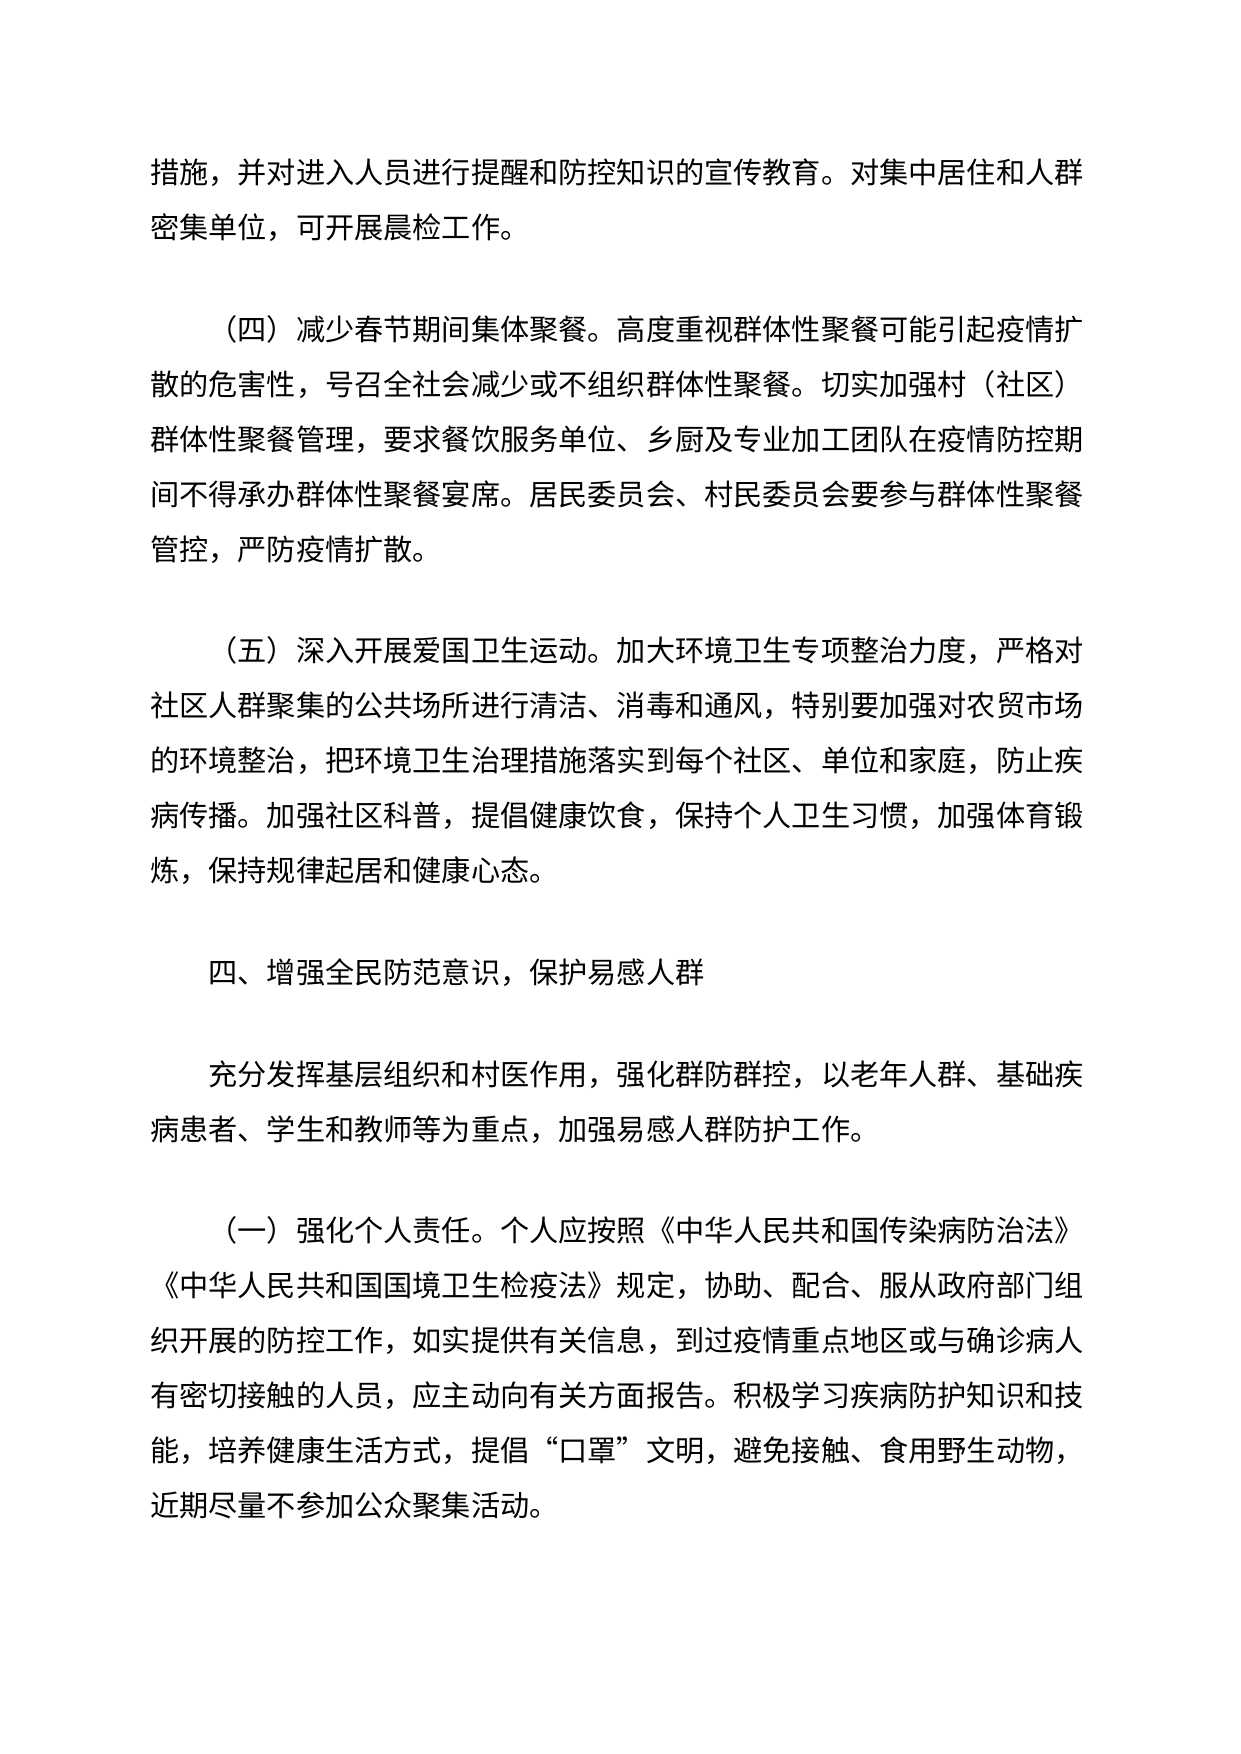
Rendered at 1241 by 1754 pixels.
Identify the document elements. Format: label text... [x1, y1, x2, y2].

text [150, 150, 1090, 247]
text 四、增强全民防范意识，保护易感人群 [150, 949, 1090, 992]
text （四）减少春节期间集体聚餐。高度重视群体性聚餐可能引起疫情扩散的危害性，号召全社会减少或不组织群体性聚餐。切实加强村（社区）群体性聚餐管理，要求餐饮服务单位、乡厨及专业加工团队在疫情防控期间不得承办群体性聚餐宴席。居民委员会、村民委员会要参与群体性聚餐管控，严防疫情扩散。 [150, 307, 1090, 568]
text （一）强化个人责任。个人应按照《中华人民共和国传染病防治法》《中华人民共和国国境卫生检疫法》规定，协助、配合、服从政府部门组织开展的防控工作，如实提供有关信息，到过疫情重点地区或与确诊病人有密切接触的人员，应主动向有关方面报告。积极学习疾病防护知识和技能，培养健康生活方式，提倡“口罩”文明，避免接触、食用野生动物，近期尽量不参加公众聚集活动。 [150, 1208, 1090, 1524]
text 充分发挥基层组织和村医作用，强化群防群控，以老年人群、基础疾病患者、学生和教师等为重点，加强易感人群防护工作。 [150, 1051, 1090, 1148]
text （五）深入开展爱国卫生运动。加大环境卫生专项整治力度，严格对社区人群聚集的公共场所进行清洁、消毒和通风，特别要加强对农贸市场的环境整治，把环境卫生治理措施落实到每个社区、单位和家庭，防止疾病传播。加强社区科普，提倡健康饮食，保持个人卫生习惯，加强体育锻炼，保持规律起居和健康心态。 [150, 628, 1090, 890]
